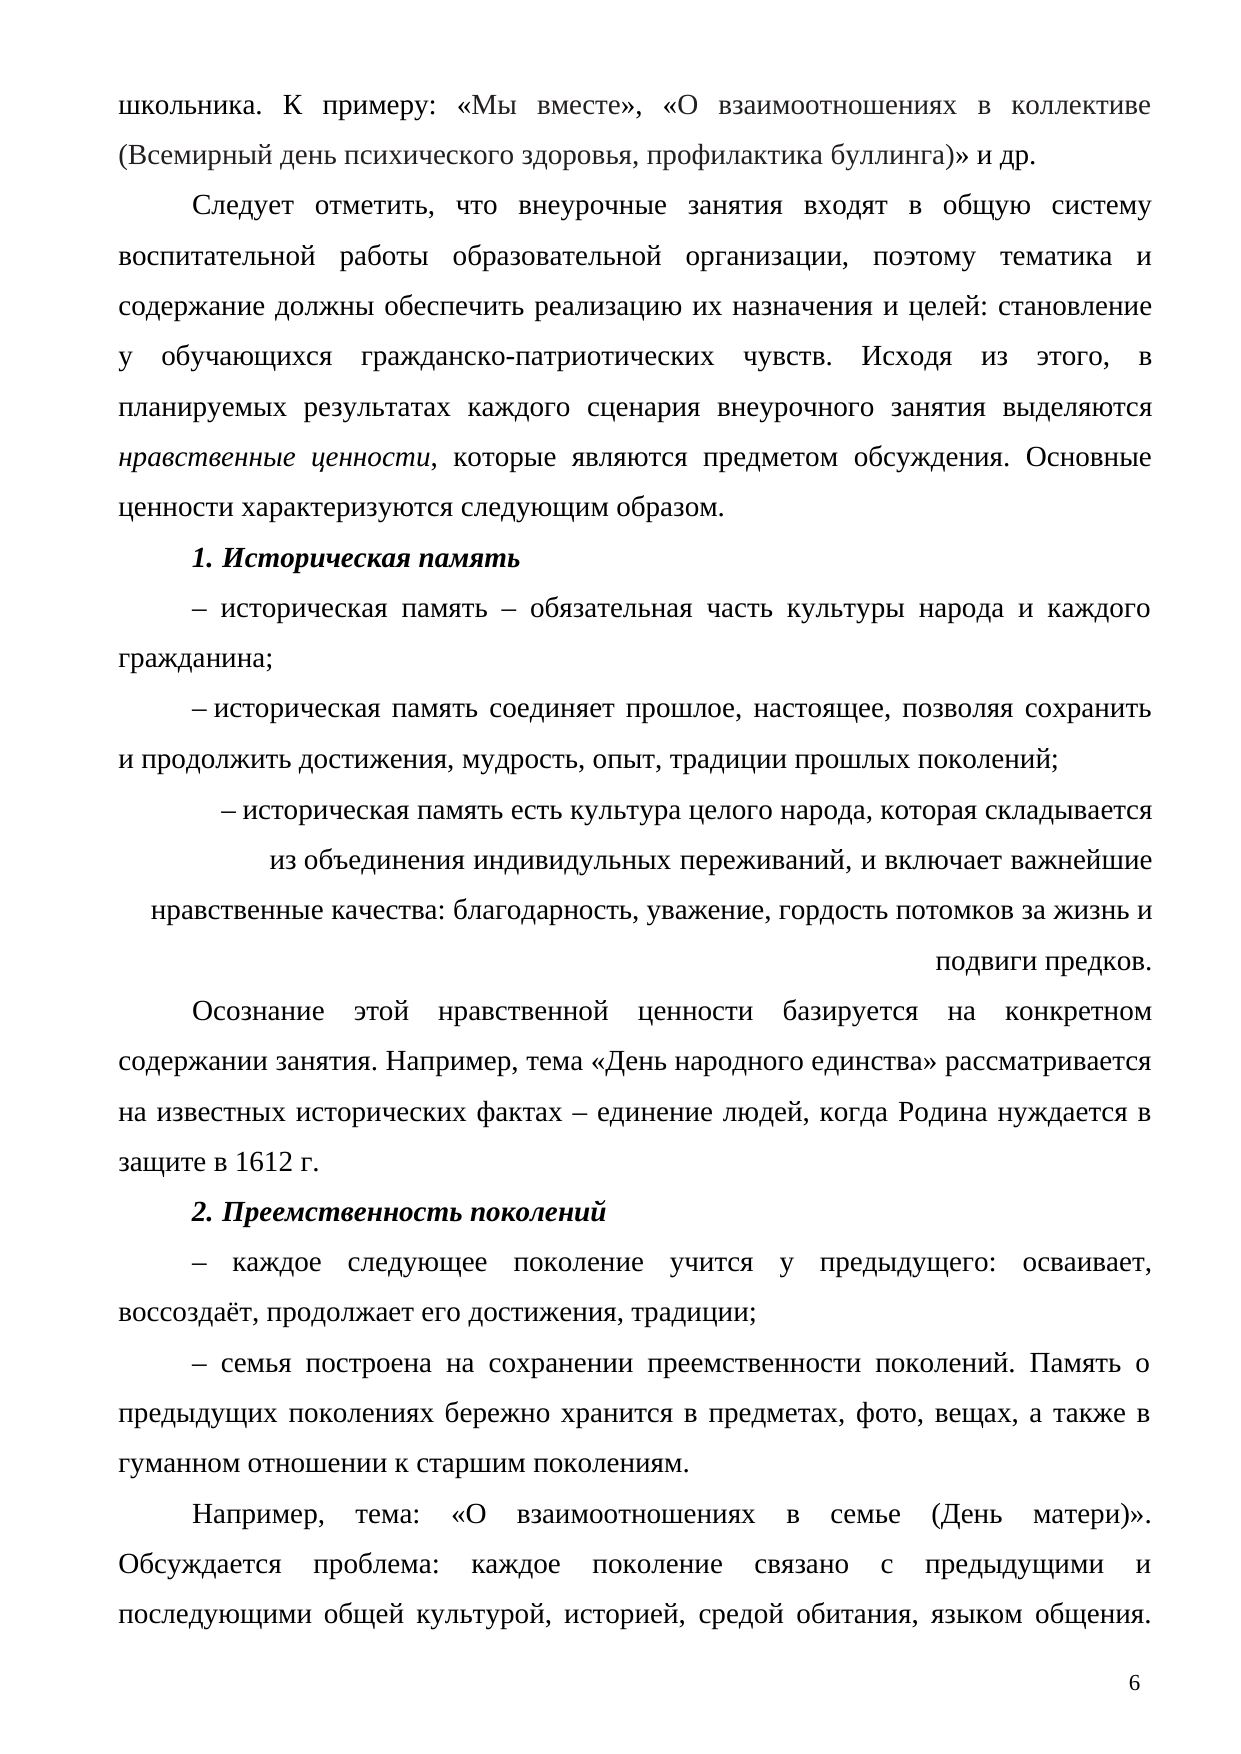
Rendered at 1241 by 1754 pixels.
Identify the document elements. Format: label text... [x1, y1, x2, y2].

text Следует отметить, что внеурочные занятия входят в общую систему воспитательной работы образовательной организации, поэтому тематика и содержание должны обеспечить реализацию их назначения и целей: становление у обучающихся гражданско-патриотических чувств. Исходя из этого, в планируемых результатах каждого сценария внеурочного занятия выделяются нравственные ценности, которые являются предметом обсуждения. Основные ценности характеризуются следующим образом. [118, 187, 1152, 523]
text Осознание этой нравственной ценности базируется на конкретном содержании занятия. Например, тема «День народного единства» рассматривается на известных исторических фактах – единение людей, когда Родина нуждается в защите в 1612 г. [118, 993, 1152, 1178]
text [118, 1496, 1152, 1630]
subtitle Историческая память [192, 540, 1165, 573]
list каждое следующее поколение учится у предыдущего: осваивает, воссоздаёт, продолжает его достижения, традиции; [118, 1244, 1152, 1328]
list историческая память соединяет прошлое, настоящее, позволяя сохранить и продолжить достижения, мудрость, опыт, традиции прошлых поколений; [118, 691, 1152, 775]
list семья построена на сохранении преемственности поколений. Память о предыдущих поколениях бережно хранится в предметах, фото, вещах, а также в гуманном отношении к старшим поколениям. [118, 1345, 1151, 1479]
list историческая память – обязательная часть культуры народа и каждого гражданина; [118, 590, 1152, 674]
subtitle Преемственность поколений [192, 1194, 1165, 1228]
list историческая память есть культура целого народа, которая складывается из объединения индивидульных переживаний, и включает важнейшие нравственные качества: благодарность, уважение, гордость потомков за жизнь и подвиги предков. [118, 792, 1152, 976]
text школьника. К примеру: «Мы вместе», «О взаимоотношениях в коллективе (Всемирный день психического здоровья, профилактика буллинга)» и др. [118, 87, 1152, 171]
